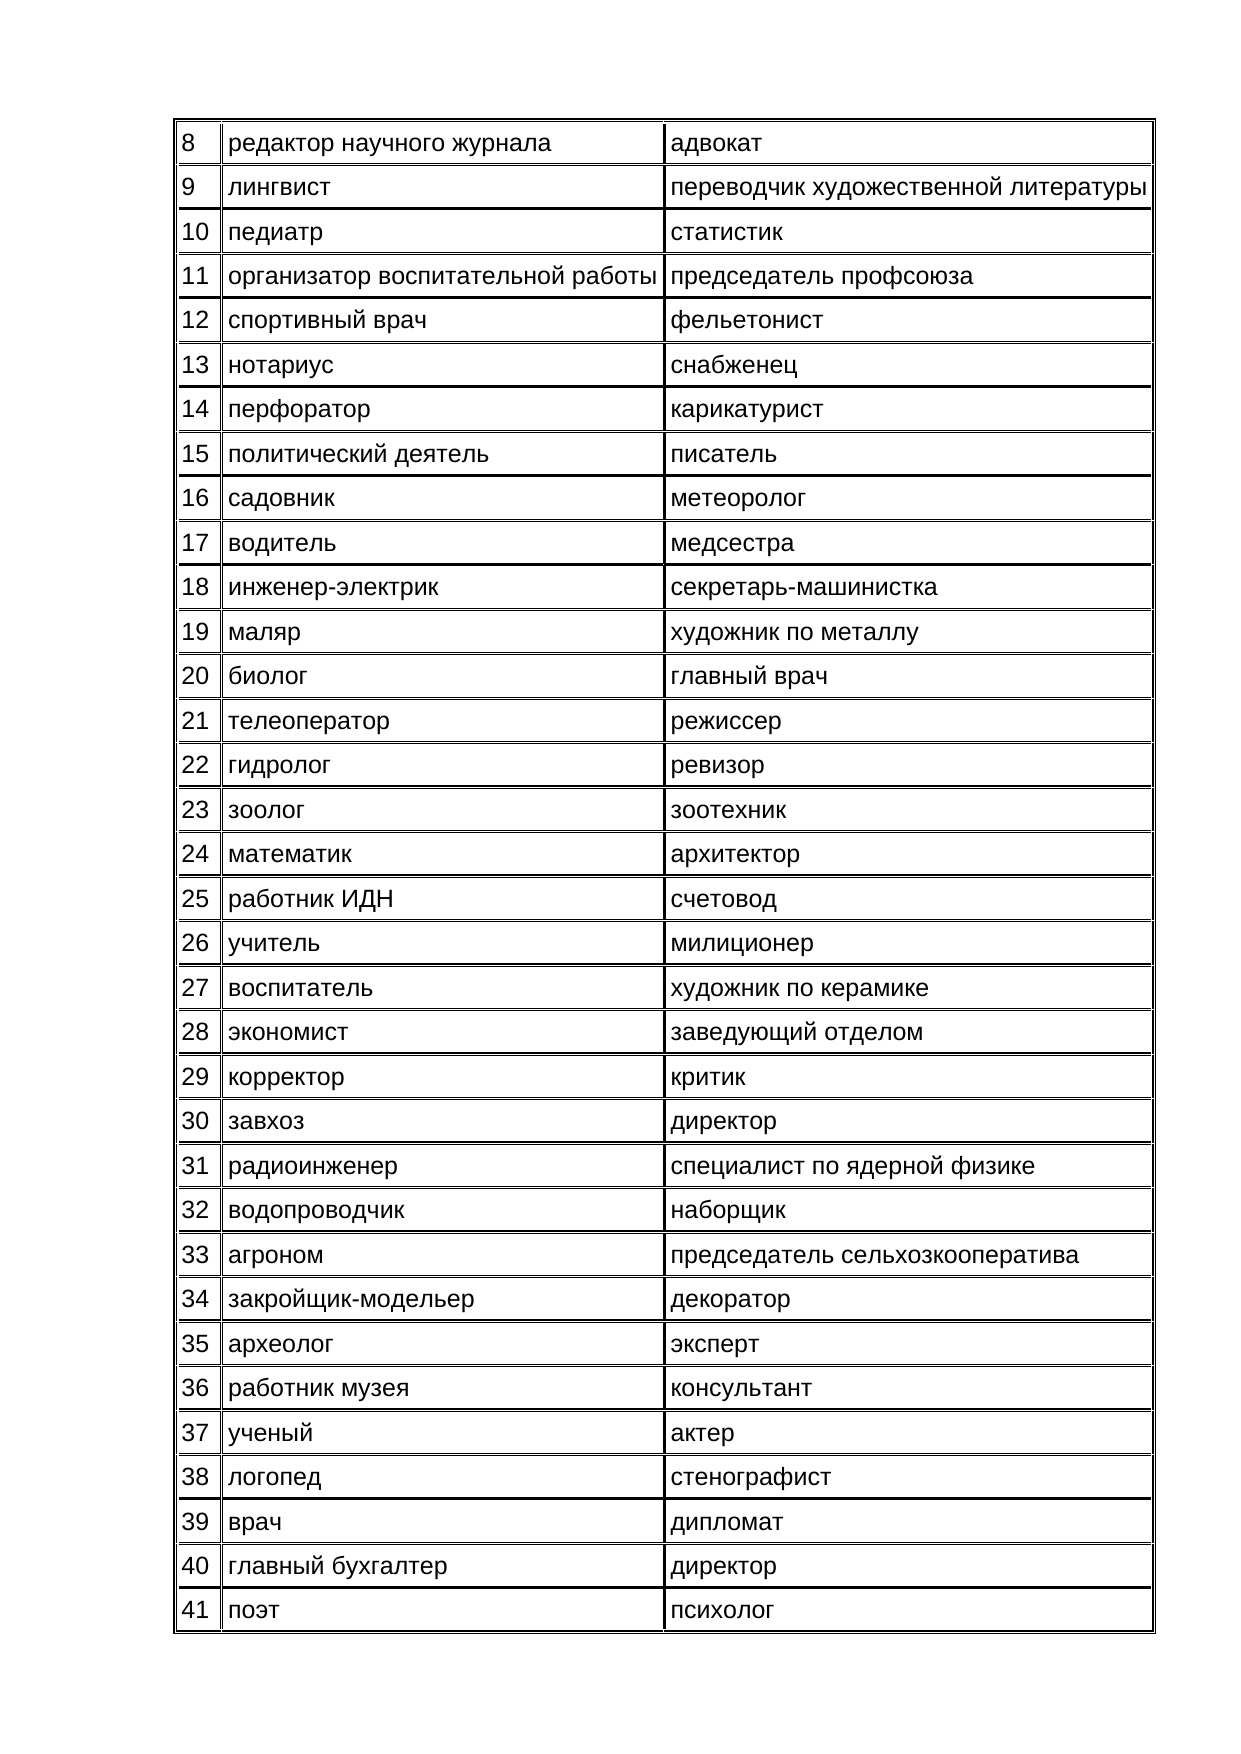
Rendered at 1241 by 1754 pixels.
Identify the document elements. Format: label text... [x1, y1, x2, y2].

table_cell 25 [177, 874, 220, 919]
table_cell метеоролог [666, 474, 1152, 518]
table_cell нотариус [223, 344, 663, 385]
table_cell ревизор [664, 741, 1154, 785]
table_cell председатель сельхозкооператива [666, 1230, 1153, 1274]
table_cell 29 [177, 1052, 220, 1097]
table_cell 38 [177, 1453, 220, 1497]
table_cell 22 [175, 741, 222, 785]
table_cell политический деятель [223, 433, 663, 474]
table_cell поэт [222, 1589, 664, 1630]
table_cell 11 [175, 252, 222, 296]
table_cell директор [664, 1097, 1154, 1141]
table_cell 9 [175, 163, 222, 207]
table_cell директор [666, 1541, 1153, 1586]
table_cell археолог [223, 1323, 663, 1363]
table_cell биолог [223, 655, 663, 696]
table_cell 23 [177, 785, 220, 830]
table_cell 20 [175, 652, 222, 696]
table_cell садовник [223, 477, 663, 518]
table_cell 34 [177, 1275, 220, 1319]
table_cell педиатр [223, 210, 663, 252]
table_cell писатель [666, 430, 1153, 474]
table_cell режиссер [666, 696, 1153, 741]
table_cell учитель [223, 922, 663, 963]
table_cell врач [223, 1500, 663, 1541]
table_cell 33 [177, 1230, 220, 1274]
table_cell работник музея [223, 1367, 663, 1408]
table_cell редактор научного журнала [222, 120, 664, 163]
table_cell 37 [177, 1408, 220, 1452]
table_cell фельетонист [666, 296, 1152, 341]
table_cell 26 [175, 919, 222, 963]
table_cell председатель профсоюза [664, 252, 1154, 296]
table_cell организатор воспитательной работы [223, 255, 663, 296]
table_cell воспитатель [223, 967, 663, 1008]
table_cell водопроводчик [223, 1189, 663, 1230]
table_cell 41 [177, 1586, 222, 1630]
table_cell 31 [177, 1141, 220, 1186]
table_cell снабженец [664, 341, 1154, 385]
table_cell 36 [177, 1364, 220, 1408]
table_cell перфоратор [223, 388, 663, 429]
table_cell радиоинженер [223, 1145, 663, 1186]
table_cell 27 [177, 963, 220, 1008]
table_cell главный врач [664, 652, 1154, 696]
table_cell логопед [223, 1456, 663, 1497]
table_cell карикатурист [666, 385, 1152, 429]
table_cell 24 [175, 830, 222, 874]
table_cell архитектор [664, 830, 1154, 874]
table_cell телеоператор [223, 700, 663, 741]
table_cell переводчик художественной литературы [664, 163, 1154, 207]
table_cell художник по керамике [666, 963, 1153, 1008]
table_cell 30 [175, 1097, 222, 1141]
table_cell 19 [177, 608, 220, 652]
table_cell 40 [177, 1541, 220, 1586]
table_cell 15 [177, 430, 220, 474]
table_cell 28 [175, 1008, 222, 1052]
table_cell 8 [177, 122, 222, 163]
table_cell художник по металлу [666, 608, 1153, 652]
table_cell 39 [177, 1497, 220, 1541]
table_cell спортивный врач [223, 299, 663, 341]
table_cell завхоз [223, 1100, 663, 1141]
table_cell лингвист [223, 166, 663, 207]
table_cell секретарь-машинистка [666, 563, 1154, 607]
table_cell 12 [177, 296, 220, 341]
table_cell адвокат [664, 122, 1152, 163]
table_cell медсестра [666, 519, 1153, 563]
table_cell 18 [175, 563, 220, 607]
table_cell критик [666, 1052, 1153, 1097]
table_cell главный бухгалтер [223, 1545, 663, 1586]
table_cell 14 [177, 385, 220, 429]
table_cell математик [223, 833, 663, 874]
table_cell консультант [666, 1364, 1153, 1408]
table_cell 35 [177, 1319, 220, 1363]
table_cell статистик [666, 207, 1152, 252]
table_cell 13 [175, 341, 222, 385]
table_cell экономист [223, 1011, 663, 1052]
table_cell декоратор [666, 1275, 1153, 1319]
table_cell специалист по ядерной физике [666, 1141, 1153, 1186]
table_cell работник ИДН [223, 878, 663, 919]
table_cell маляр [223, 611, 663, 652]
table_cell ученый [223, 1412, 663, 1452]
table_cell актер [666, 1408, 1153, 1452]
table_cell 16 [177, 474, 220, 518]
table_cell психолог [664, 1586, 1152, 1630]
table_cell закройщик-модельер [223, 1278, 663, 1319]
table_cell счетовод [666, 874, 1153, 919]
table_cell 21 [177, 696, 220, 741]
table_cell зоолог [223, 789, 663, 830]
table_cell 32 [175, 1186, 222, 1230]
table_cell дипломат [666, 1497, 1152, 1541]
table_cell эксперт [666, 1319, 1153, 1363]
table_cell 17 [177, 519, 220, 563]
table_cell зоотехник [666, 785, 1153, 830]
table_cell заведующий отделом [664, 1008, 1154, 1052]
table_cell агроном [223, 1234, 663, 1274]
table_cell наборщик [664, 1186, 1154, 1230]
table_cell водитель [223, 522, 663, 563]
table_cell стенографист [666, 1453, 1153, 1497]
table_cell милиционер [664, 919, 1154, 963]
table_cell корректор [223, 1056, 663, 1097]
table_cell инженер-электрик [223, 566, 663, 607]
table_cell 10 [177, 207, 220, 252]
table_cell гидролог [223, 744, 663, 785]
